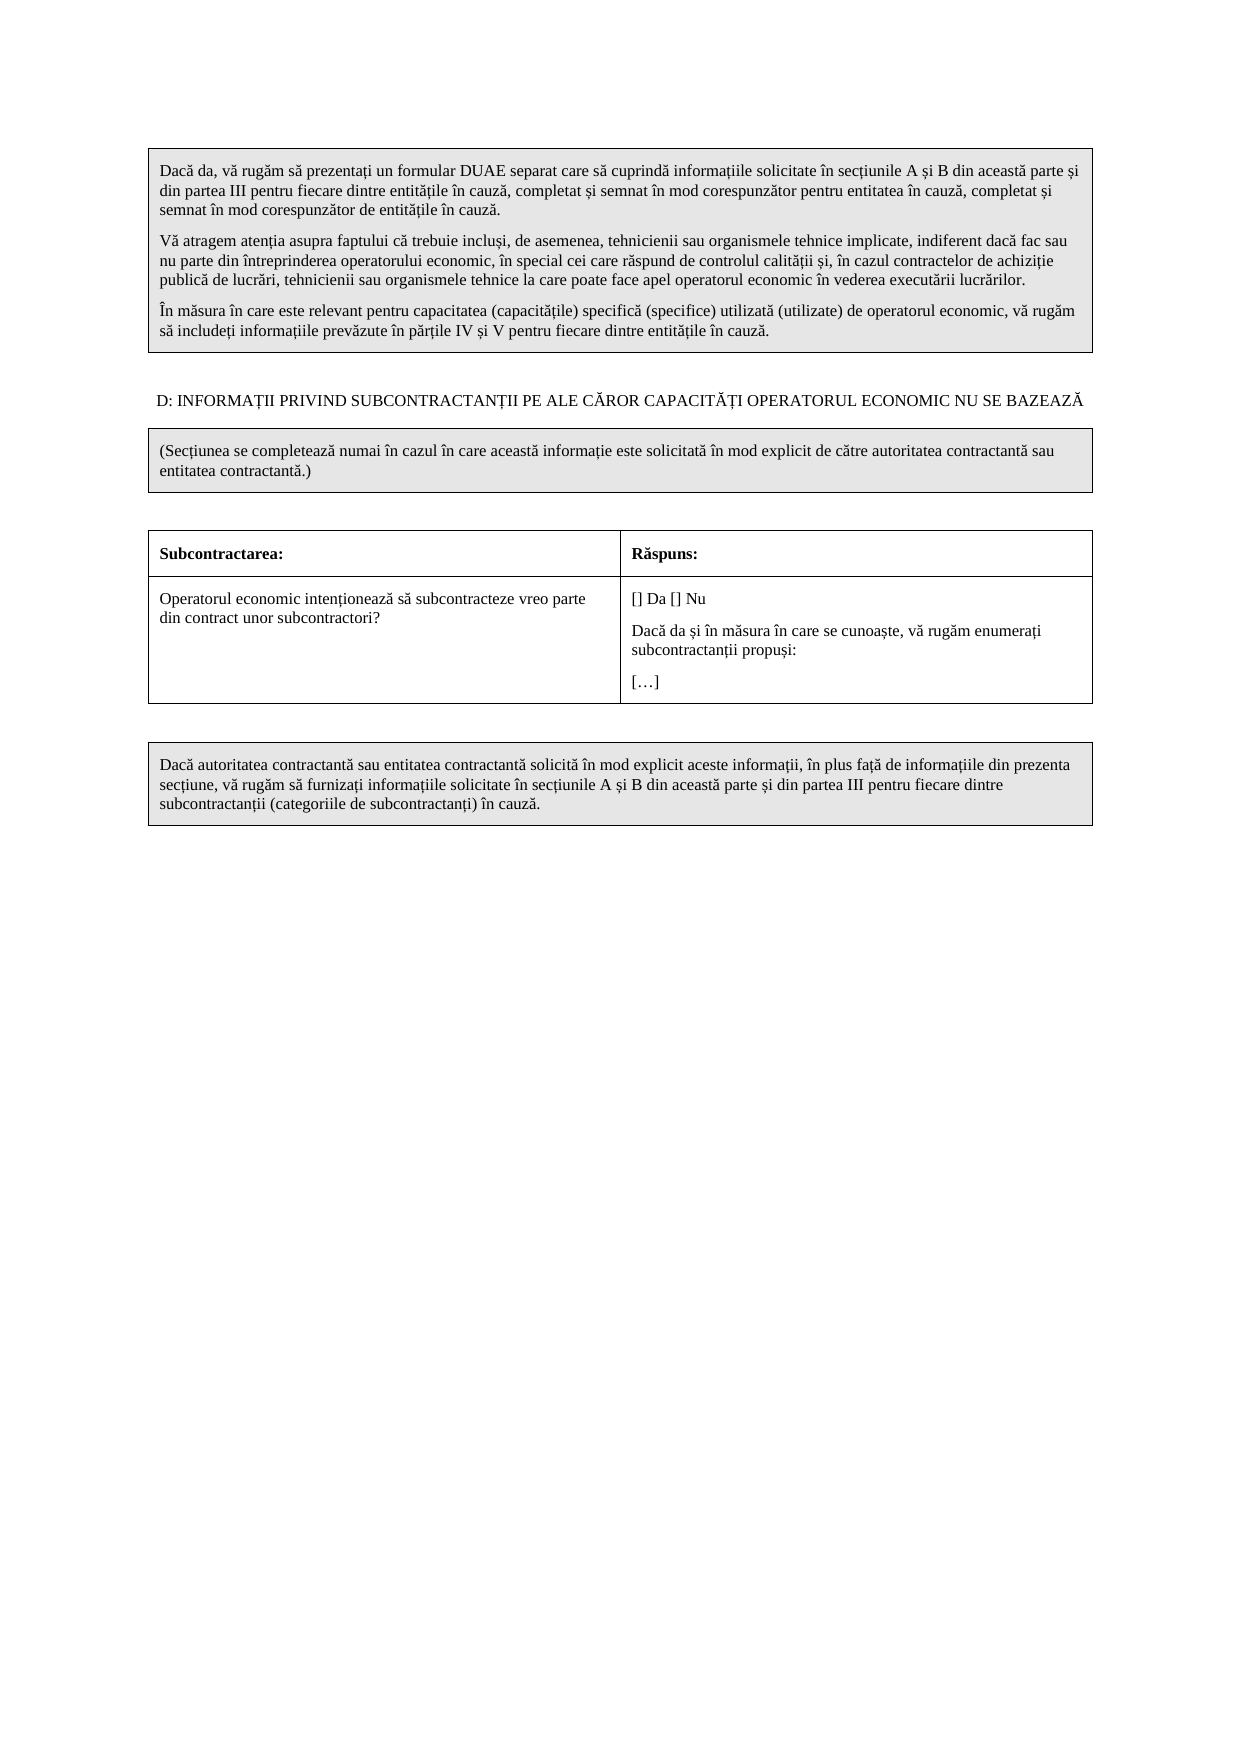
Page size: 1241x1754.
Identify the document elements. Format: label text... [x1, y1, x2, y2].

table_cell Operatorul economic intenționează să subcontracteze vreo parte din contract unor subcontractori? [149, 577, 620, 703]
table_header Răspuns: [621, 531, 1092, 576]
table_header (Secțiunea se completează numai în cazul în care această informație este solicitată în mod explicit de către autoritatea contractantă sau entitatea contractantă.) [149, 429, 1092, 492]
table_header Dacă autoritatea contractantă sau entitatea contractantă solicită în mod explicit aceste informații, în plus față de informațiile din prezenta secțiune, vă rugăm să furnizați informațiile solicitate în secțiunile A și B din această parte și din partea III pentru fiecare dintre subcontractanții (categoriile de subcontractanți) în cauză. [149, 743, 1092, 825]
table_header Subcontractarea: [149, 531, 620, 576]
text D: INFORMAȚII PRIVIND SUBCONTRACTANȚII PE ALE CĂROR CAPACITĂȚI OPERATORUL ECONOMIC NU SE BAZEAZĂ [148, 390, 1093, 409]
table_cell [] Da [] Nu Dacă da și în măsura în care se cunoaște, vă rugăm enumerați subcontractanții propuși: […] [621, 577, 1092, 703]
table_header Dacă da, vă rugăm să prezentați un formular DUAE separat care să cuprindă informațiile solicitate în secțiunile A și B din această parte și din partea III pentru fiecare dintre entitățile în cauză, completat și semnat în mod corespunzător pentru entitatea în cauză, completat și semnat în mod corespunzător de entitățile în cauză. Vă atragem atenția asupra faptului că trebuie incluși, de asemenea, tehnicienii sau organismele tehnice implicate, indiferent dacă fac sau nu parte din întreprinderea operatorului economic, în special cei care răspund de controlul calității și, în cazul contractelor de achiziție publică de lucrări, tehnicienii sau organismele tehnice la care poate face apel operatorul economic în vederea executării lucrărilor. În măsura în care este relevant pentru capacitatea (capacitățile) specifică (specifice) utilizată (utilizate) de operatorul economic, vă rugăm să includeți informațiile prevăzute în părțile IV și V pentru fiecare dintre entitățile în cauză. [149, 149, 1092, 352]
